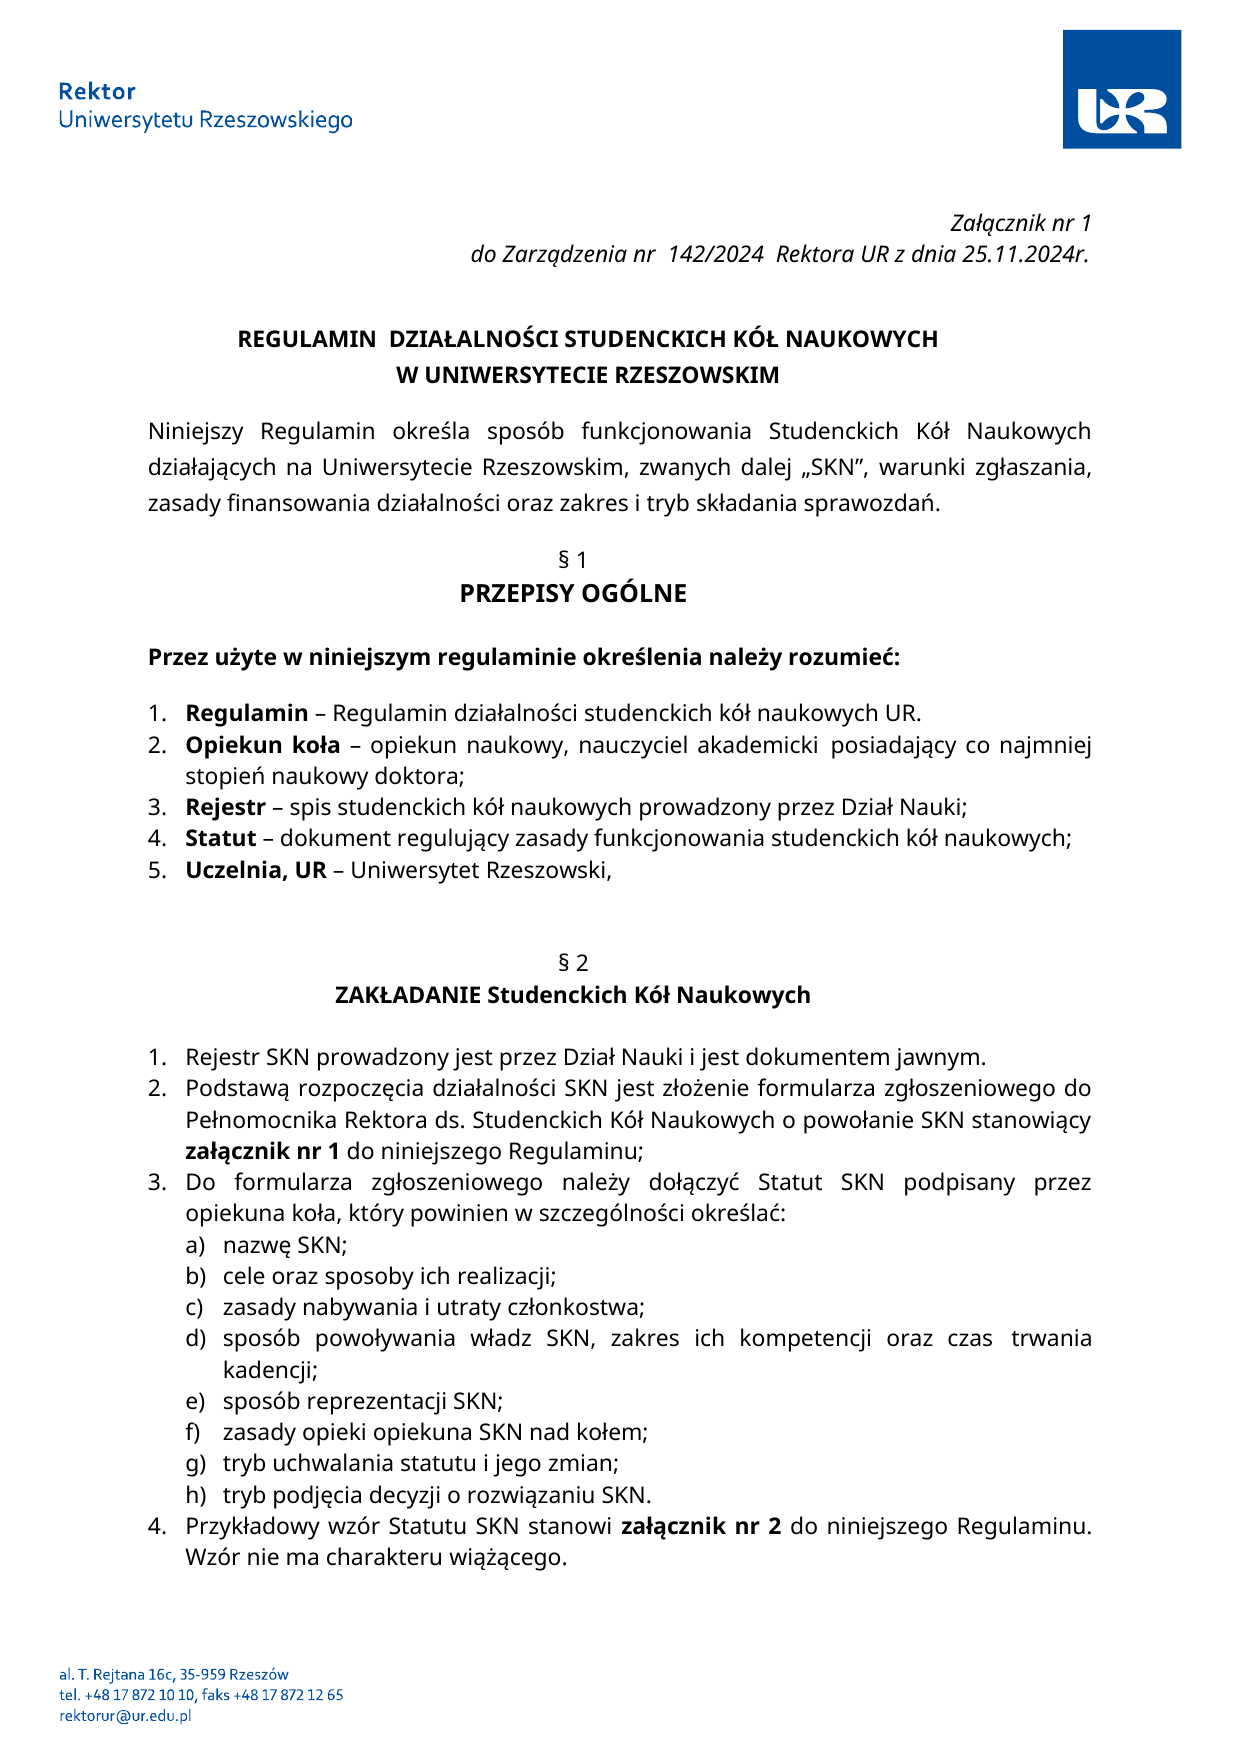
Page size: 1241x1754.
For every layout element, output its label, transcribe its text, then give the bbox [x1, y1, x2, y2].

list sposób reprezentacji SKN; [185, 1385, 1093, 1416]
list Uczelnia, UR – Uniwersytet Rzeszowski, [148, 853, 1093, 885]
list zasady opieki opiekuna SKN nad kołem; [185, 1416, 1093, 1447]
list tryb podjęcia decyzji o rozwiązaniu SKN. [185, 1478, 1093, 1510]
list cele oraz sposoby ich realizacji; [185, 1260, 1093, 1291]
list Do formularza zgłoszeniowego należy dołączyć Statut SKN podpisany przez opiekuna koła, który powinien w szczególności określać: [148, 1166, 1093, 1228]
list Opiekun koła – opiekun naukowy, nauczyciel akademicki posiadający co najmniej stopień naukowy doktora; [148, 728, 1093, 791]
list Regulamin – Regulamin działalności studenckich kół naukowych UR. [148, 697, 1093, 728]
text Niniejszy Regulamin określa sposób funkcjonowania Studenckich Kół Naukowych działających na Uniwersytecie Rzeszowskim, zwanych dalej „SKN”, warunki zgłaszania, zasady finansowania działalności oraz zakres i tryb składania sprawozdań. [148, 415, 1092, 518]
list nazwę SKN; [185, 1228, 1093, 1260]
text § 1 [148, 544, 999, 575]
text ZAKŁADANIE Studenckich Kół Naukowych [148, 978, 999, 1010]
list Rejestr SKN prowadzony jest przez Dział Nauki i jest dokumentem jawnym. [148, 1041, 1093, 1072]
list Rejestr – spis studenckich kół naukowych prowadzony przez Dział Nauki; [148, 791, 1093, 822]
text do Zarządzenia nr 142/2024 Rektora UR z dnia 25.11.2024r. [148, 238, 1093, 269]
list sposób powoływania władz SKN, zakres ich kompetencji oraz czas trwania kadencji; [185, 1322, 1093, 1385]
text PRZEPISY OGÓLNE [148, 575, 999, 609]
list Statut – dokument regulujący zasady funkcjonowania studenckich kół naukowych; [148, 822, 1093, 853]
text Załącznik nr 1 [148, 207, 1093, 238]
text Przez użyte w niniejszym regulaminie określenia należy rozumieć: [148, 641, 1092, 672]
list tryb uchwalania statutu i jego zmian; [185, 1447, 1093, 1478]
text REGULAMIN DZIAŁALNOŚCI STUDENCKICH KÓŁ NAUKOWYCH W UNIWERSYTECIE RZESZOWSKIM [192, 323, 984, 390]
text § 2 [148, 947, 999, 978]
list Podstawą rozpoczęcia działalności SKN jest złożenie formularza zgłoszeniowego do Pełnomocnika Rektora ds. Studenckich Kół Naukowych o powołanie SKN stanowiący załącznik nr 1 do niniejszego Regulaminu; [148, 1072, 1093, 1166]
list Przykładowy wzór Statutu SKN stanowi załącznik nr 2 do niniejszego Regulaminu. Wzór nie ma charakteru wiążącego. [148, 1510, 1093, 1572]
list zasady nabywania i utraty członkostwa; [185, 1291, 1093, 1322]
